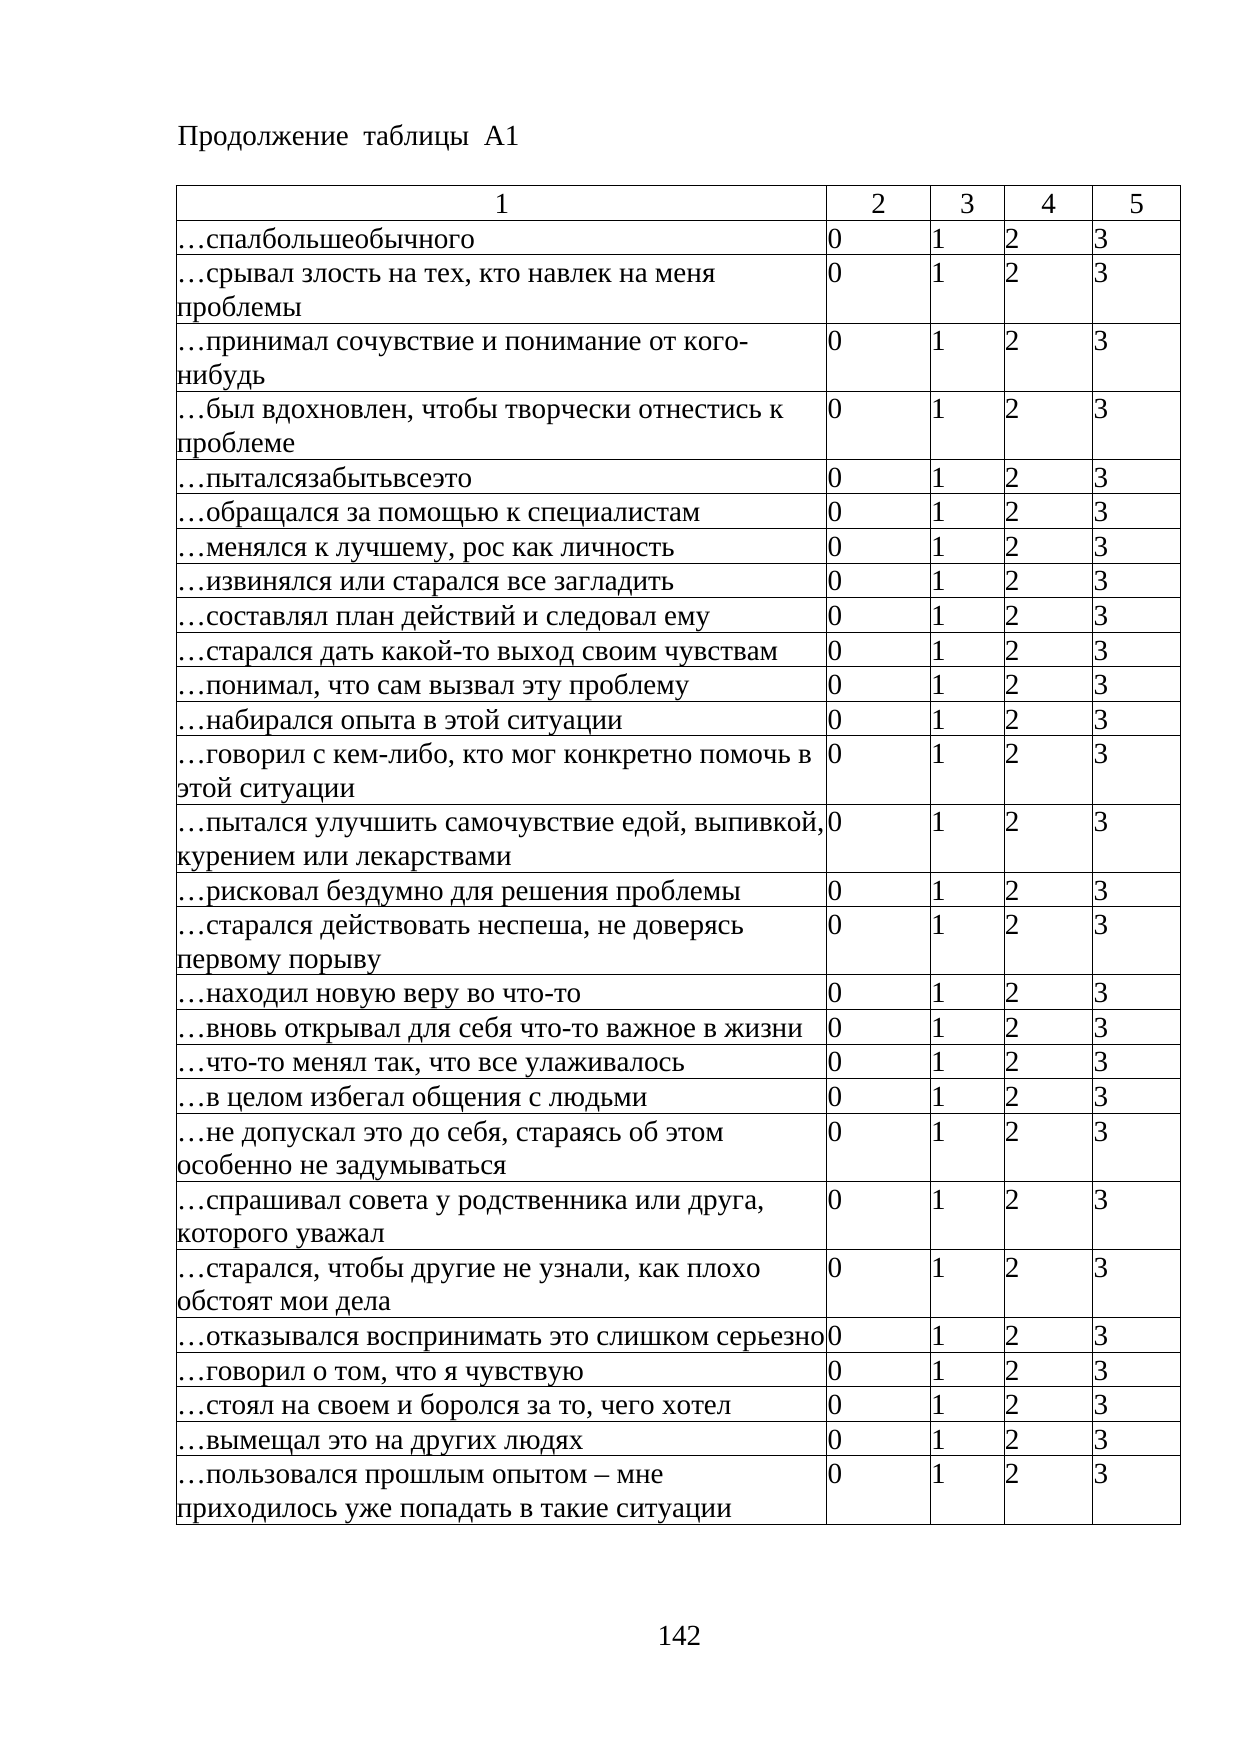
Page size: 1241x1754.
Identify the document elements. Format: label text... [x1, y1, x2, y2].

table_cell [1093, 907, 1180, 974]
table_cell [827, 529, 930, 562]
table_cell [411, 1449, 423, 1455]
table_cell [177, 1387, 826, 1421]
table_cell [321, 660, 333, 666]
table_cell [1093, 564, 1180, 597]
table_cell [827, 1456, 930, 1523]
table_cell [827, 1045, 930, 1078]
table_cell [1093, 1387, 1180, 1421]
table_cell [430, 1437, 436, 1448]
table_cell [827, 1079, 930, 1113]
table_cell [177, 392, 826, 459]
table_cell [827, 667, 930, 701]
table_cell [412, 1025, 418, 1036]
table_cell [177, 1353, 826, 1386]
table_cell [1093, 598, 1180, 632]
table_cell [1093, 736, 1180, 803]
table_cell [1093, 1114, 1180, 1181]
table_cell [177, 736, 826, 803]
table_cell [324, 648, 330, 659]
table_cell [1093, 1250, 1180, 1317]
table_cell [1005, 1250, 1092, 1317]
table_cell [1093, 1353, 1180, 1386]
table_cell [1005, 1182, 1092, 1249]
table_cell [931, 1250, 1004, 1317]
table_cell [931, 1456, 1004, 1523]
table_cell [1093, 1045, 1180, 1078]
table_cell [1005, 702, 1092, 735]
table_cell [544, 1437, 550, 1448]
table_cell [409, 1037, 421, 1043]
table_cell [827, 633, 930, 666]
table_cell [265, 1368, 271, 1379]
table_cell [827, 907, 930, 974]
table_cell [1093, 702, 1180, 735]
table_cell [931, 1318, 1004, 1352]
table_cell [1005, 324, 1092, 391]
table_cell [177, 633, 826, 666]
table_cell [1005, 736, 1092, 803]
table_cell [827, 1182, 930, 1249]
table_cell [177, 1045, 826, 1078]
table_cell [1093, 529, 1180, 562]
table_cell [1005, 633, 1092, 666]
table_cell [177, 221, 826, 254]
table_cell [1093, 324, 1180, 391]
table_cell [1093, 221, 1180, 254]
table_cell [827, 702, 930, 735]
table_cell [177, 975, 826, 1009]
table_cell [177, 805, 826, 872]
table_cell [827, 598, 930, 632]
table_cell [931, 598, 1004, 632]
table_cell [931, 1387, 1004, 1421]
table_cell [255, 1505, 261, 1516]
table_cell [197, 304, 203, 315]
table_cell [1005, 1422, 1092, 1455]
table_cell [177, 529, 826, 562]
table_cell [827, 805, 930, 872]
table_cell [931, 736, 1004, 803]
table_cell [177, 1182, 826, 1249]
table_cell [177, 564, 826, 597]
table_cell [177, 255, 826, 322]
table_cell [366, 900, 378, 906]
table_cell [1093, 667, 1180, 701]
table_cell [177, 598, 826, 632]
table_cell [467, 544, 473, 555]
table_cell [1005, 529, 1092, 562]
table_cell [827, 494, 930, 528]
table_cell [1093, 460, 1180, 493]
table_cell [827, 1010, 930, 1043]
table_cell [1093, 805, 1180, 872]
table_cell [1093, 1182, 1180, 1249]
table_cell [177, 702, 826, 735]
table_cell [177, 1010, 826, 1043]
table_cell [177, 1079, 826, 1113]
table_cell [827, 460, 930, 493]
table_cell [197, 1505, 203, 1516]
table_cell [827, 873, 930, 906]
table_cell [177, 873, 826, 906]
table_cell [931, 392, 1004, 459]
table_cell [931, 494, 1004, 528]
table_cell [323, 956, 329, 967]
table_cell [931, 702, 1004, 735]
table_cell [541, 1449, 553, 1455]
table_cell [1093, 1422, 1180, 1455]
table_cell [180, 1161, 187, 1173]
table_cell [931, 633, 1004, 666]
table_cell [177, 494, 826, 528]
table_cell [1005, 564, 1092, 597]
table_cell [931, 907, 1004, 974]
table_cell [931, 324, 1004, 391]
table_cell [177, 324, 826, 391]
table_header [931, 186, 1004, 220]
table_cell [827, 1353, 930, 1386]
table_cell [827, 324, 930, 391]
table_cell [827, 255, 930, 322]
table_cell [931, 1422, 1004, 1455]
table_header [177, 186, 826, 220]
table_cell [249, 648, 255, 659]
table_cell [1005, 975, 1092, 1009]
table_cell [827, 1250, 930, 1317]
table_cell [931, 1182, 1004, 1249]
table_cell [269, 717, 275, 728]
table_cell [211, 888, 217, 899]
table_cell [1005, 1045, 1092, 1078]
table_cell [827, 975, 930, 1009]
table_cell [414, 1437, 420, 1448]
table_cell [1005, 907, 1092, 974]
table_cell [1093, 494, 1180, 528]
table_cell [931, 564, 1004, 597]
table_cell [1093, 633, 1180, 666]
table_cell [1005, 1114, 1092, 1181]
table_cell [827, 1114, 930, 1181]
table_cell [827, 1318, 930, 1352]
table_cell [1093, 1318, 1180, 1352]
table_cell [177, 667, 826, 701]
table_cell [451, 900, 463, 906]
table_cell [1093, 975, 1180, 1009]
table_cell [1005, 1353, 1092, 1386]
text Продолжение таблицы А1 [177, 118, 1181, 152]
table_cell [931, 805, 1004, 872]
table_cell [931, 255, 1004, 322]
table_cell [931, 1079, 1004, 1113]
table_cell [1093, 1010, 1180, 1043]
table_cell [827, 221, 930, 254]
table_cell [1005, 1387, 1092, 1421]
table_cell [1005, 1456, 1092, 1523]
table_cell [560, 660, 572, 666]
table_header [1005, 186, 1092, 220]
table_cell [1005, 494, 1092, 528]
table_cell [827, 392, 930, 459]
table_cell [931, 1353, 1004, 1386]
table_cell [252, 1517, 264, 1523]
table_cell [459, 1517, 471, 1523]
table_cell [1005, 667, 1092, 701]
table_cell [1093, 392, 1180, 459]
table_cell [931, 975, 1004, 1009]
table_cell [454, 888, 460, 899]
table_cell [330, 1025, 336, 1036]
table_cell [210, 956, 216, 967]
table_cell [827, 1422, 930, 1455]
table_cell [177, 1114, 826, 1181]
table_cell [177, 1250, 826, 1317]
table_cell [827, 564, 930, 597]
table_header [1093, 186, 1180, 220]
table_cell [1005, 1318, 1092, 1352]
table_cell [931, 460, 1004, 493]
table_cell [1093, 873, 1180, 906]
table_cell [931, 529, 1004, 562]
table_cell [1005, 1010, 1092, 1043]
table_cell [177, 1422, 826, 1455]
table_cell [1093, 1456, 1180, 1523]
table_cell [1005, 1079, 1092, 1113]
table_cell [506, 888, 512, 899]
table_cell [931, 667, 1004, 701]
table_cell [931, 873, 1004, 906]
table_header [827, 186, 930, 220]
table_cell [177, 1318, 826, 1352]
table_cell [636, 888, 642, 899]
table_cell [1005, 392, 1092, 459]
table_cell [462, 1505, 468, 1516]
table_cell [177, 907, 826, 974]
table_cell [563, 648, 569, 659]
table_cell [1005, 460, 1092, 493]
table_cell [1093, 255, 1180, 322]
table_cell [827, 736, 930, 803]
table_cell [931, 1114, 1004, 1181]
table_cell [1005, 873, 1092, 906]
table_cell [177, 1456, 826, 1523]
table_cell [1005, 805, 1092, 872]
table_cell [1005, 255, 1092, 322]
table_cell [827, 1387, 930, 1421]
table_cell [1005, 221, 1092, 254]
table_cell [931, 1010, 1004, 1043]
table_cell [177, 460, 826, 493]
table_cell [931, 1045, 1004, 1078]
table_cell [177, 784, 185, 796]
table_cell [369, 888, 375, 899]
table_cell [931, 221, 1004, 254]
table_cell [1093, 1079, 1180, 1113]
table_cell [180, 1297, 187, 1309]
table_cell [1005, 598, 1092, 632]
